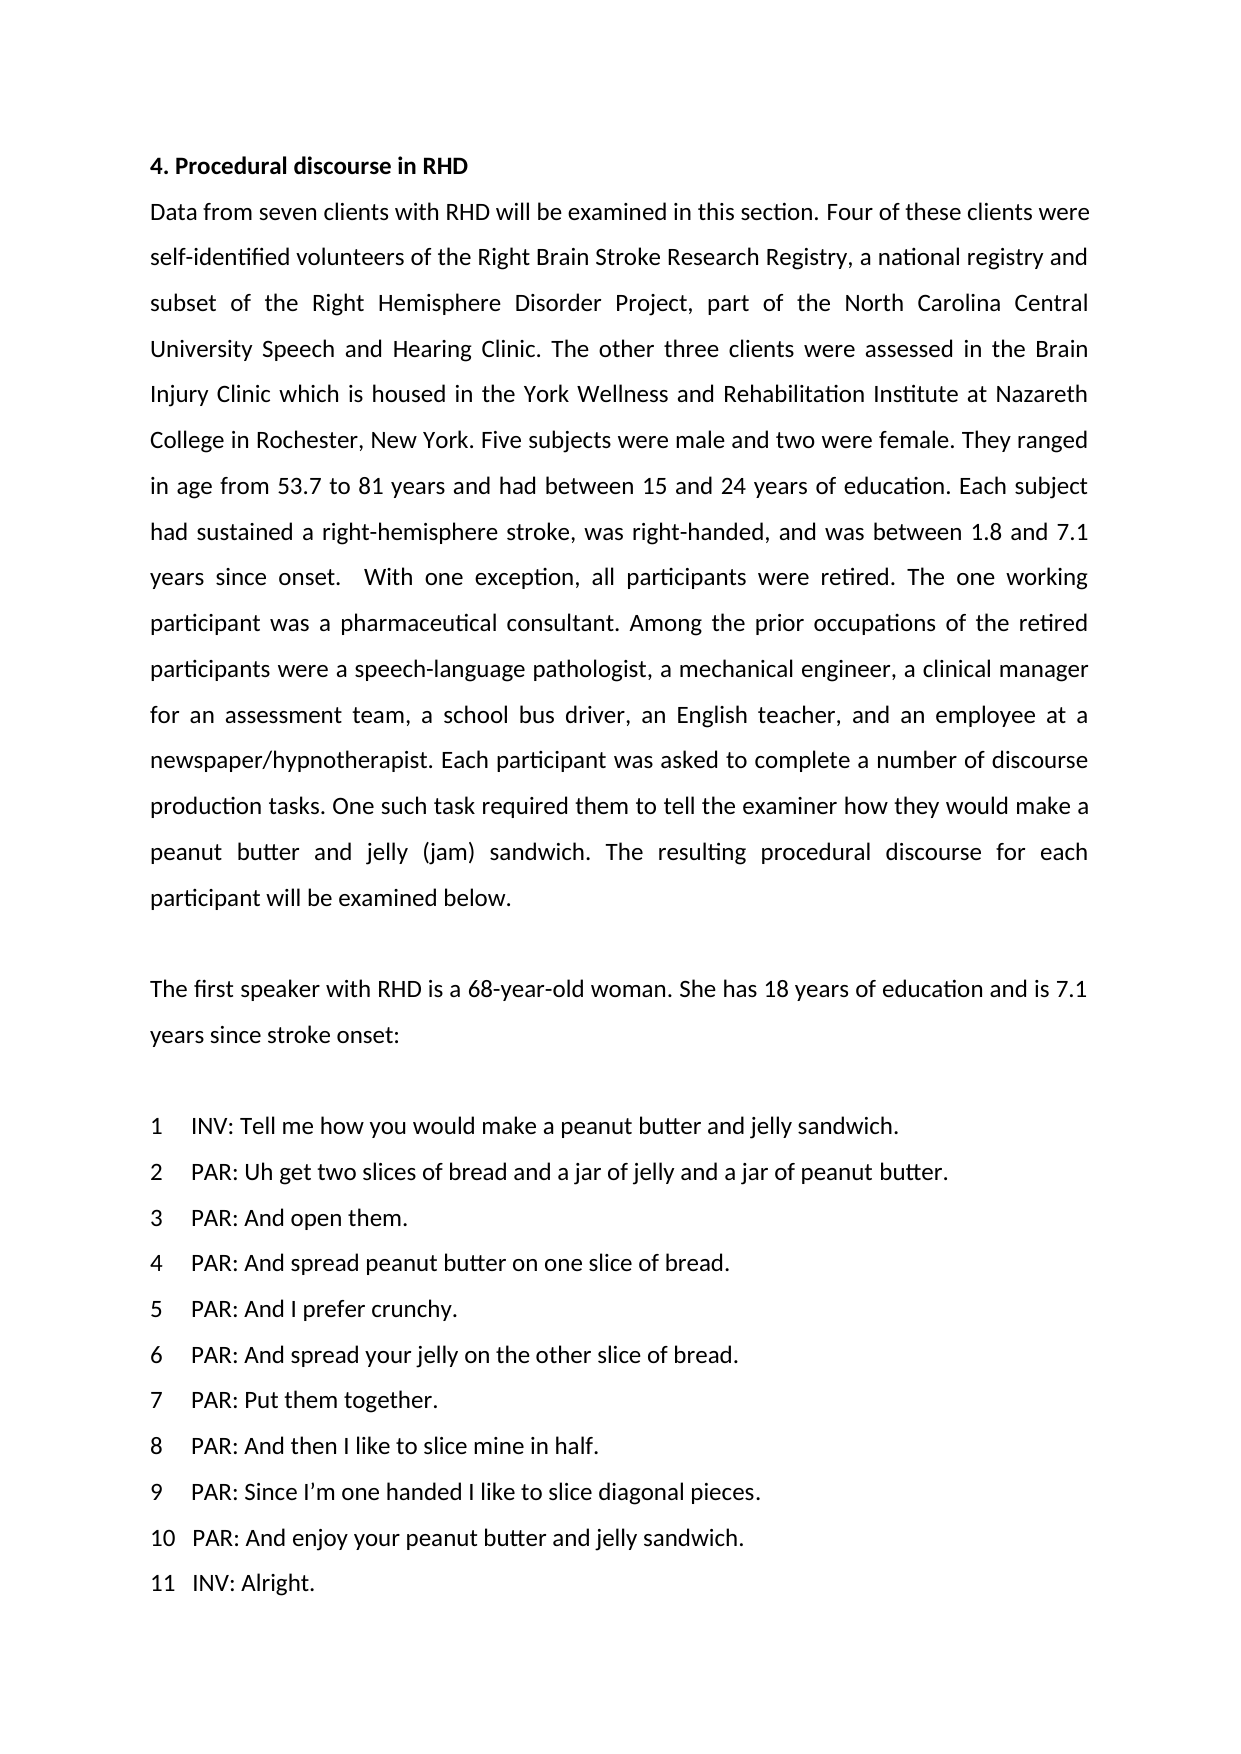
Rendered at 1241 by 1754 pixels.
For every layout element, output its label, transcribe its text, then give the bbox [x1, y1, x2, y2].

text 10 PAR: And enjoy your peanut butter and jelly sandwich. [150, 1522, 1090, 1552]
text The first speaker with RHD is a 68-year-old woman. She has 18 years of education and is 7.1 years since stroke onset: [150, 973, 1090, 1049]
text 7 PAR: Put them together. [150, 1385, 1090, 1415]
text 2 PAR: Uh get two slices of bread and a jar of jelly and a jar of peanut butter. [150, 1156, 1090, 1187]
text 8 PAR: And then I like to slice mine in half. [150, 1430, 1090, 1461]
text 11 INV: Alright. [150, 1568, 1090, 1598]
text 4 PAR: And spread peanut butter on one slice of bread. [150, 1247, 1090, 1278]
text 9 PAR: Since I’m one handed I like to slice diagonal pieces. [150, 1476, 1090, 1507]
text 5 PAR: And I prefer crunchy. [150, 1293, 1090, 1324]
text 3 PAR: And open them. [150, 1202, 1090, 1232]
text 6 PAR: And spread your jelly on the other slice of bread. [150, 1339, 1090, 1369]
text 1 INV: Tell me how you would make a peanut butter and jelly sandwich. [150, 1110, 1090, 1141]
text Data from seven clients with RHD will be examined in this section. Four of these clients were self-identified volunteers of the Right Brain Stroke Research Registry, a national registry and subset of the Right Hemisphere Disorder Project, part of the North Carolina Central University Speech and Hearing Clinic. The other three clients were assessed in the Brain Injury Clinic which is housed in the York Wellness and Rehabilitation Institute at Nazareth College in Rochester, New York. Five subjects were male and two were female. They ranged in age from 53.7 to 81 years and had between 15 and 24 years of education. Each subject had sustained a right-hemisphere stroke, was right-handed, and was between 1.8 and 7.1 years since onset. With one exception, all participants were retired. The one working participant was a pharmaceutical consultant. Among the prior occupations of the retired participants were a speech-language pathologist, a mechanical engineer, a clinical manager for an assessment team, a school bus driver, an English teacher, and an employee at a newspaper/hypnotherapist. Each participant was asked to complete a number of discourse production tasks. One such task required them to tell the examiner how they would make a peanut butter and jelly (jam) sandwich. The resulting procedural discourse for each participant will be examined below. [150, 196, 1090, 912]
text 4. Procedural discourse in RHD [150, 150, 1090, 181]
